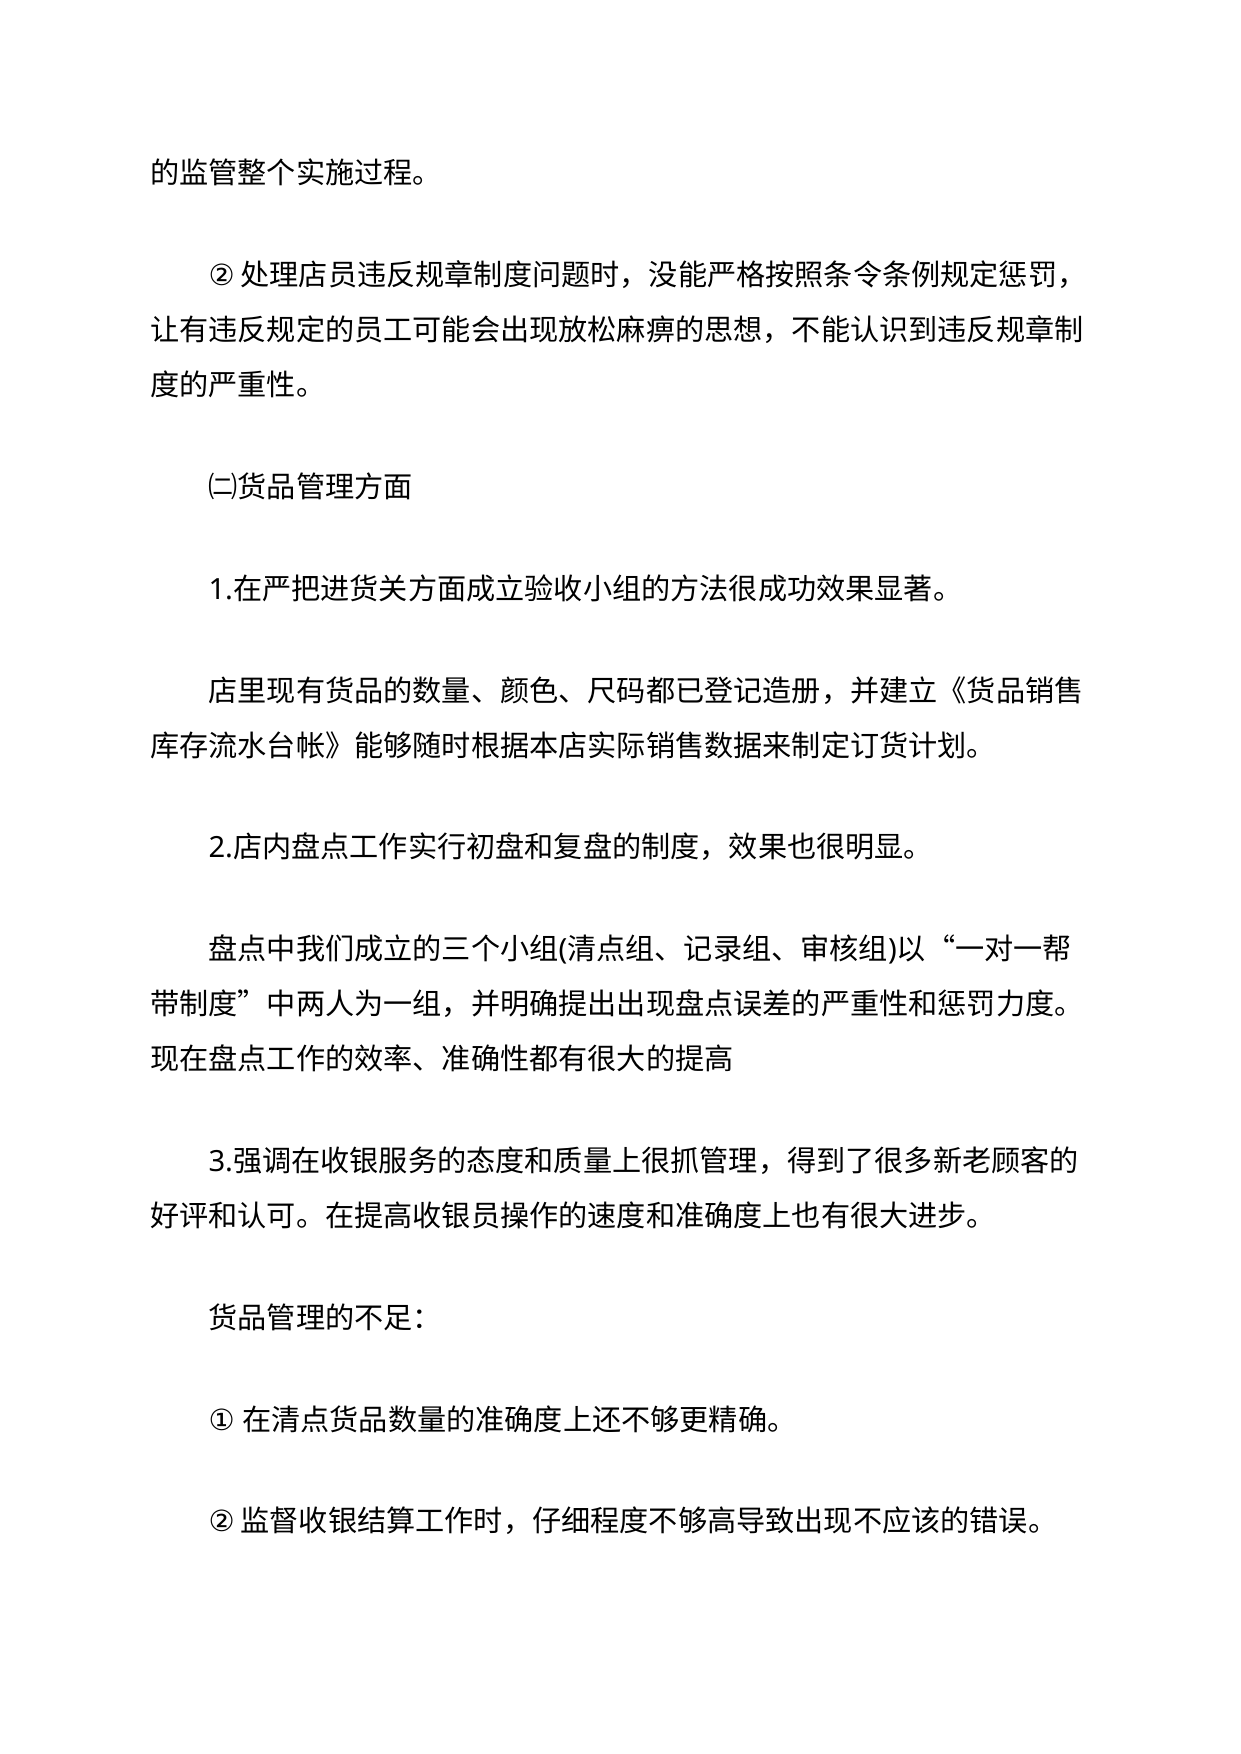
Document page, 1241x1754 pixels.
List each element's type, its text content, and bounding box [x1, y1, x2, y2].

text 2.店内盘点工作实行初盘和复盘的制度，效果也很明显。 [150, 824, 1090, 866]
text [150, 150, 1090, 192]
text 盘点中我们成立的三个小组(清点组、记录组、审核组)以“一对一帮带制度”中两人为一组，并明确提出出现盘点误差的严重性和惩罚力度。现在盘点工作的效率、准确性都有很大的提高 [150, 926, 1090, 1078]
text ②监督收银结算工作时，仔细程度不够高导致出现不应该的错误。 [150, 1498, 1090, 1540]
text ㈡货品管理方面 [150, 463, 1090, 506]
text 店里现有货品的数量、颜色、尺码都已登记造册，并建立《货品销售库存流水台帐》能够随时根据本店实际销售数据来制定订货计划。 [150, 667, 1090, 764]
text ②处理店员违反规章制度问题时，没能严格按照条令条例规定惩罚，让有违反规定的员工可能会出现放松麻痹的思想，不能认识到违反规章制度的严重性。 [150, 252, 1090, 404]
text ① 在清点货品数量的准确度上还不够更精确。 [150, 1396, 1090, 1438]
text 1.在严把进货关方面成立验收小组的方法很成功效果显著。 [150, 565, 1090, 608]
text 3.强调在收银服务的态度和质量上很抓管理，得到了很多新老顾客的好评和认可。在提高收银员操作的速度和准确度上也有很大进步。 [150, 1137, 1090, 1235]
text 货品管理的不足： [150, 1294, 1090, 1337]
